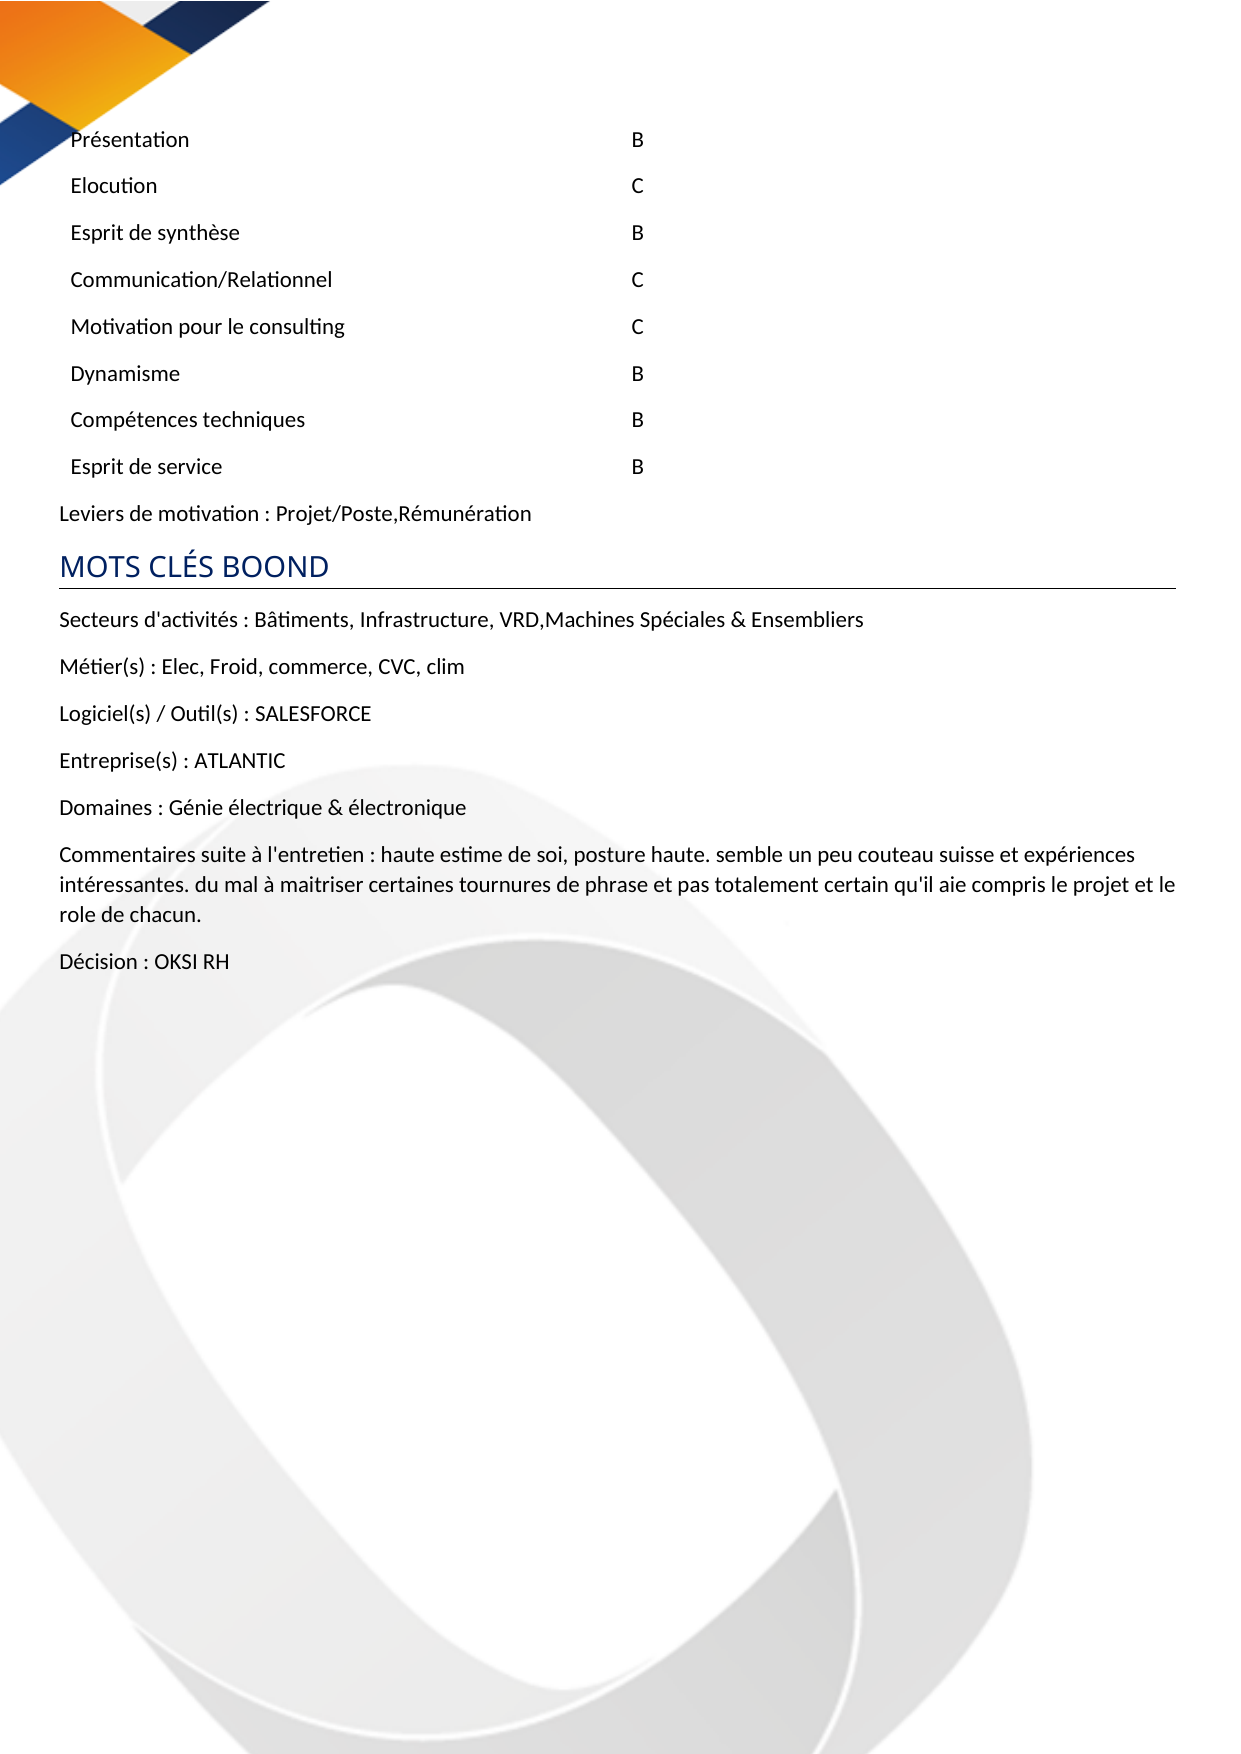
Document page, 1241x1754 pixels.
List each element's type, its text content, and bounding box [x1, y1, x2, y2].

text Leviers de motivation : Projet/Poste,Rémunération [59, 499, 1181, 527]
table_cell Compétences techniques [59, 406, 620, 452]
text Logiciel(s) / Outil(s) : SALESFORCE [59, 699, 1181, 727]
text Commentaires suite à l'entretien : haute estime de soi, posture haute. semble un peu couteau suisse et expériences intéressantes. du mal à maitriser certaines tournures de phrase et pas totalement certain qu'il aie compris le projet et le role de chacun. [59, 840, 1181, 928]
text Secteurs d'activités : Bâtiments, Infrastructure, VRD,Machines Spéciales & Ensembliers [59, 605, 1181, 633]
text Métier(s) : Elec, Froid, commerce, CVC, clim [59, 652, 1181, 680]
table_cell Esprit de synthèse [59, 219, 620, 265]
text Domaines : Génie électrique & électronique [59, 793, 1181, 821]
table_header B [620, 125, 1181, 172]
table_cell Communication/Relationnel [59, 265, 620, 312]
table_cell C [620, 312, 1181, 359]
subtitle Mots Clés Boond [59, 546, 1176, 588]
table_cell Motivation pour le consulting [59, 312, 620, 359]
table_cell B [620, 219, 1181, 265]
text Décision : OKSI RH [59, 947, 1181, 975]
table_cell Dynamisme [59, 359, 620, 406]
table_header Présentation [59, 125, 620, 172]
table_cell B [620, 359, 1181, 406]
table_cell B [620, 452, 1181, 499]
text Entreprise(s) : ATLANTIC [59, 746, 1181, 774]
picture [0, 1, 285, 202]
table_cell Esprit de service [59, 452, 620, 499]
picture [0, 719, 1072, 1754]
table_cell C [620, 172, 1181, 218]
table_cell Elocution [59, 172, 620, 218]
table_cell B [620, 406, 1181, 452]
table_cell C [620, 265, 1181, 312]
